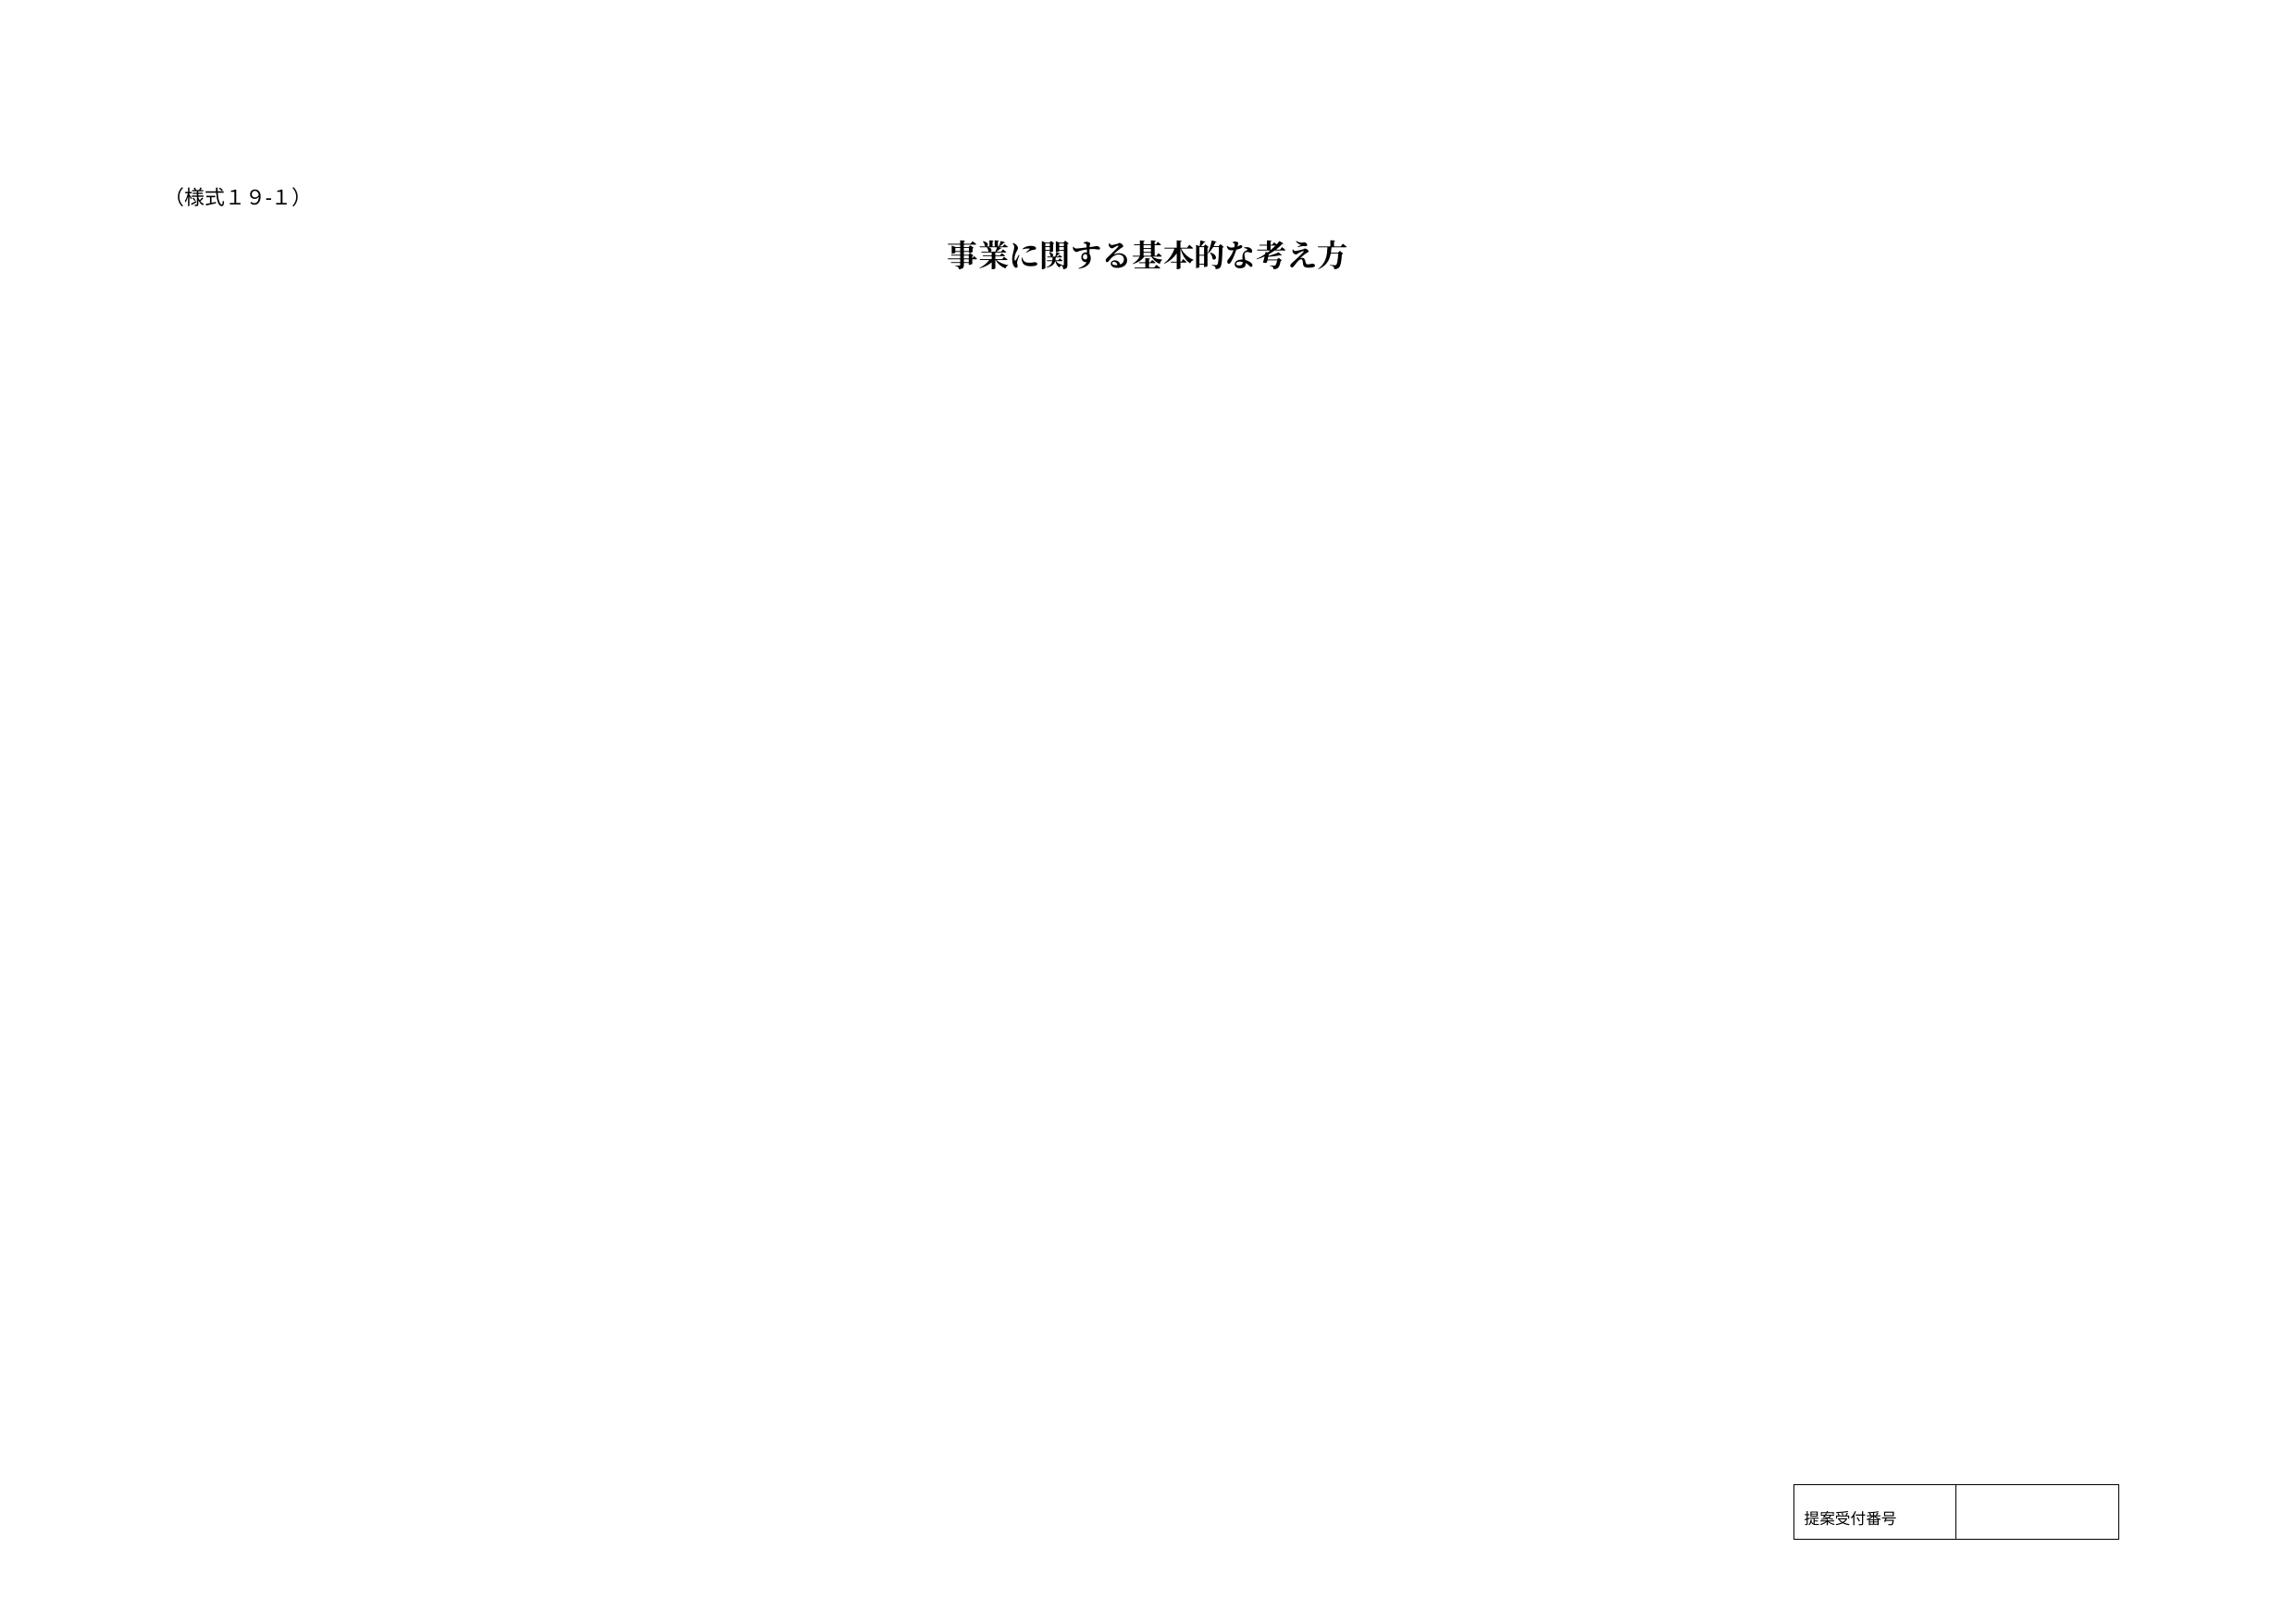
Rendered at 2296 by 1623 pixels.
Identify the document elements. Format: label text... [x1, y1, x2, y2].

subtitle （様式１９-１） [164, 167, 2131, 225]
subtitle 事業に関する基本的な考え方 [164, 225, 2131, 281]
